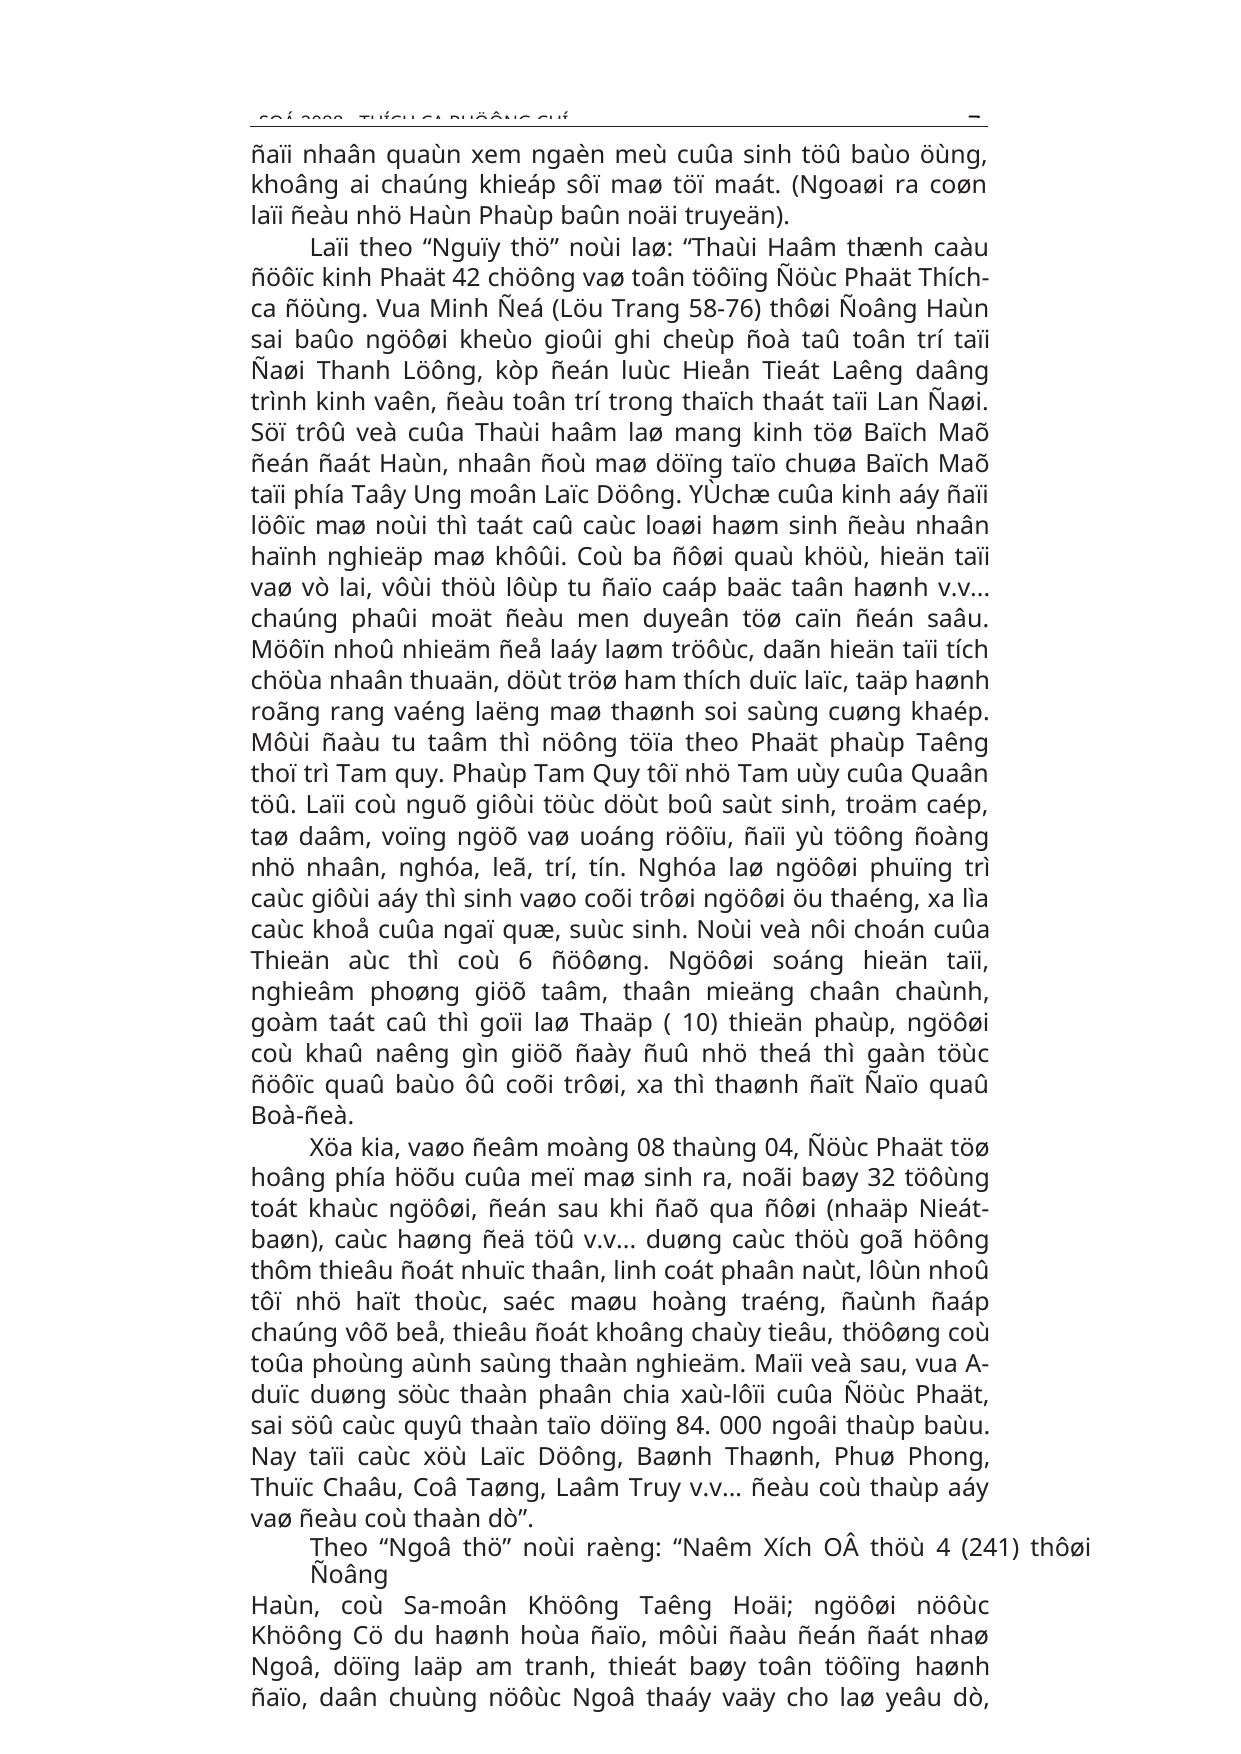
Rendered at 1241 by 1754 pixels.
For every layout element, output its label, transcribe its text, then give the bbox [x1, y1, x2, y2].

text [250, 1590, 990, 1714]
text Xöa kia, vaøo ñeâm moàng 08 thaùng 04, Ñöùc Phaät töø hoâng phía höõu cuûa meï maø sinh ra, noãi baøy 32 töôùng toát khaùc ngöôøi, ñeán sau khi ñaõ qua ñôøi (nhaäp Nieát-baøn), caùc haøng ñeä töû v.v... duøng caùc thöù goã höông thôm thieâu ñoát nhuïc thaân, linh coát phaân naùt, lôùn nhoû tôï nhö haït thoùc, saéc maøu hoàng traéng, ñaùnh ñaáp chaúng vôõ beå, thieâu ñoát khoâng chaùy tieâu, thöôøng coù toûa phoùng aùnh saùng thaàn nghieäm. Maïi veà sau, vua A-duïc duøng söùc thaàn phaân chia xaù-lôïi cuûa Ñöùc Phaät, sai söû caùc quyû thaàn taïo döïng 84. 000 ngoâi thaùp baùu. Nay taïi caùc xöù Laïc Döông, Baønh Thaønh, Phuø Phong, Thuïc Chaâu, Coâ Taøng, Laâm Truy v.v... ñeàu coù thaùp aáy vaø ñeàu coù thaàn dò”. [250, 1132, 990, 1535]
text ñaïi nhaân quaùn xem ngaèn meù cuûa sinh töû baùo öùng, khoâng ai chaúng khieáp sôï maø töï maát. (Ngoaøi ra coøn laïi ñeàu nhö Haùn Phaùp baûn noäi truyeän). [250, 138, 988, 231]
text Laïi theo “Nguïy thö” noùi laø: “Thaùi Haâm thænh caàu ñöôïc kinh Phaät 42 chöông vaø toân töôïng Ñöùc Phaät Thích-ca ñöùng. Vua Minh Ñeá (Löu Trang 58-76) thôøi Ñoâng Haùn sai baûo ngöôøi kheùo gioûi ghi cheùp ñoà taû toân trí taïi Ñaøi Thanh Löông, kòp ñeán luùc Hieån Tieát Laêng daâng trình kinh vaên, ñeàu toân trí trong thaïch thaát taïi Lan Ñaøi. Söï trôû veà cuûa Thaùi haâm laø mang kinh töø Baïch Maõ ñeán ñaát Haùn, nhaân ñoù maø döïng taïo chuøa Baïch Maõ taïi phía Taây Ung moân Laïc Döông. YÙchæ cuûa kinh aáy ñaïi löôïc maø noùi thì taát caû caùc loaøi haøm sinh ñeàu nhaân haïnh nghieäp maø khôûi. Coù ba ñôøi quaù khöù, hieän taïi vaø vò lai, vôùi thöù lôùp tu ñaïo caáp baäc taân haønh v.v... chaúng phaûi moät ñeàu men duyeân töø caïn ñeán saâu. Möôïn nhoû nhieäm ñeå laáy laøm tröôùc, daãn hieän taïi tích chöùa nhaân thuaän, döùt tröø ham thích duïc laïc, taäp haønh roãng rang vaéng laëng maø thaønh soi saùng cuøng khaép. Môùi ñaàu tu taâm thì nöông töïa theo Phaät phaùp Taêng thoï trì Tam quy. Phaùp Tam Quy tôï nhö Tam uùy cuûa Quaân töû. Laïi coù nguõ giôùi töùc döùt boû saùt sinh, troäm caép, taø daâm, voïng ngöõ vaø uoáng röôïu, ñaïi yù töông ñoàng nhö nhaân, nghóa, leã, trí, tín. Nghóa laø ngöôøi phuïng trì caùc giôùi aáy thì sinh vaøo coõi trôøi ngöôøi öu thaéng, xa lìa caùc khoå cuûa ngaï quæ, suùc sinh. Noùi veà nôi choán cuûa Thieän aùc thì coù 6 ñöôøng. Ngöôøi soáng hieän taïi, nghieâm phoøng giöõ taâm, thaân mieäng chaân chaùnh, goàm taát caû thì goïi laø Thaäp ( 10) thieän phaùp, ngöôøi coù khaû naêng gìn giöõ ñaày ñuû nhö theá thì gaàn töùc ñöôïc quaû baùo ôû coõi trôøi, xa thì thaønh ñaït Ñaïo quaû Boà-ñeà. [250, 231, 990, 1132]
text Theo “Ngoâ thö” noùi raèng: “Naêm Xích OÂ thöù 4 (241) thôøi Ñoâng [309, 1535, 1092, 1589]
